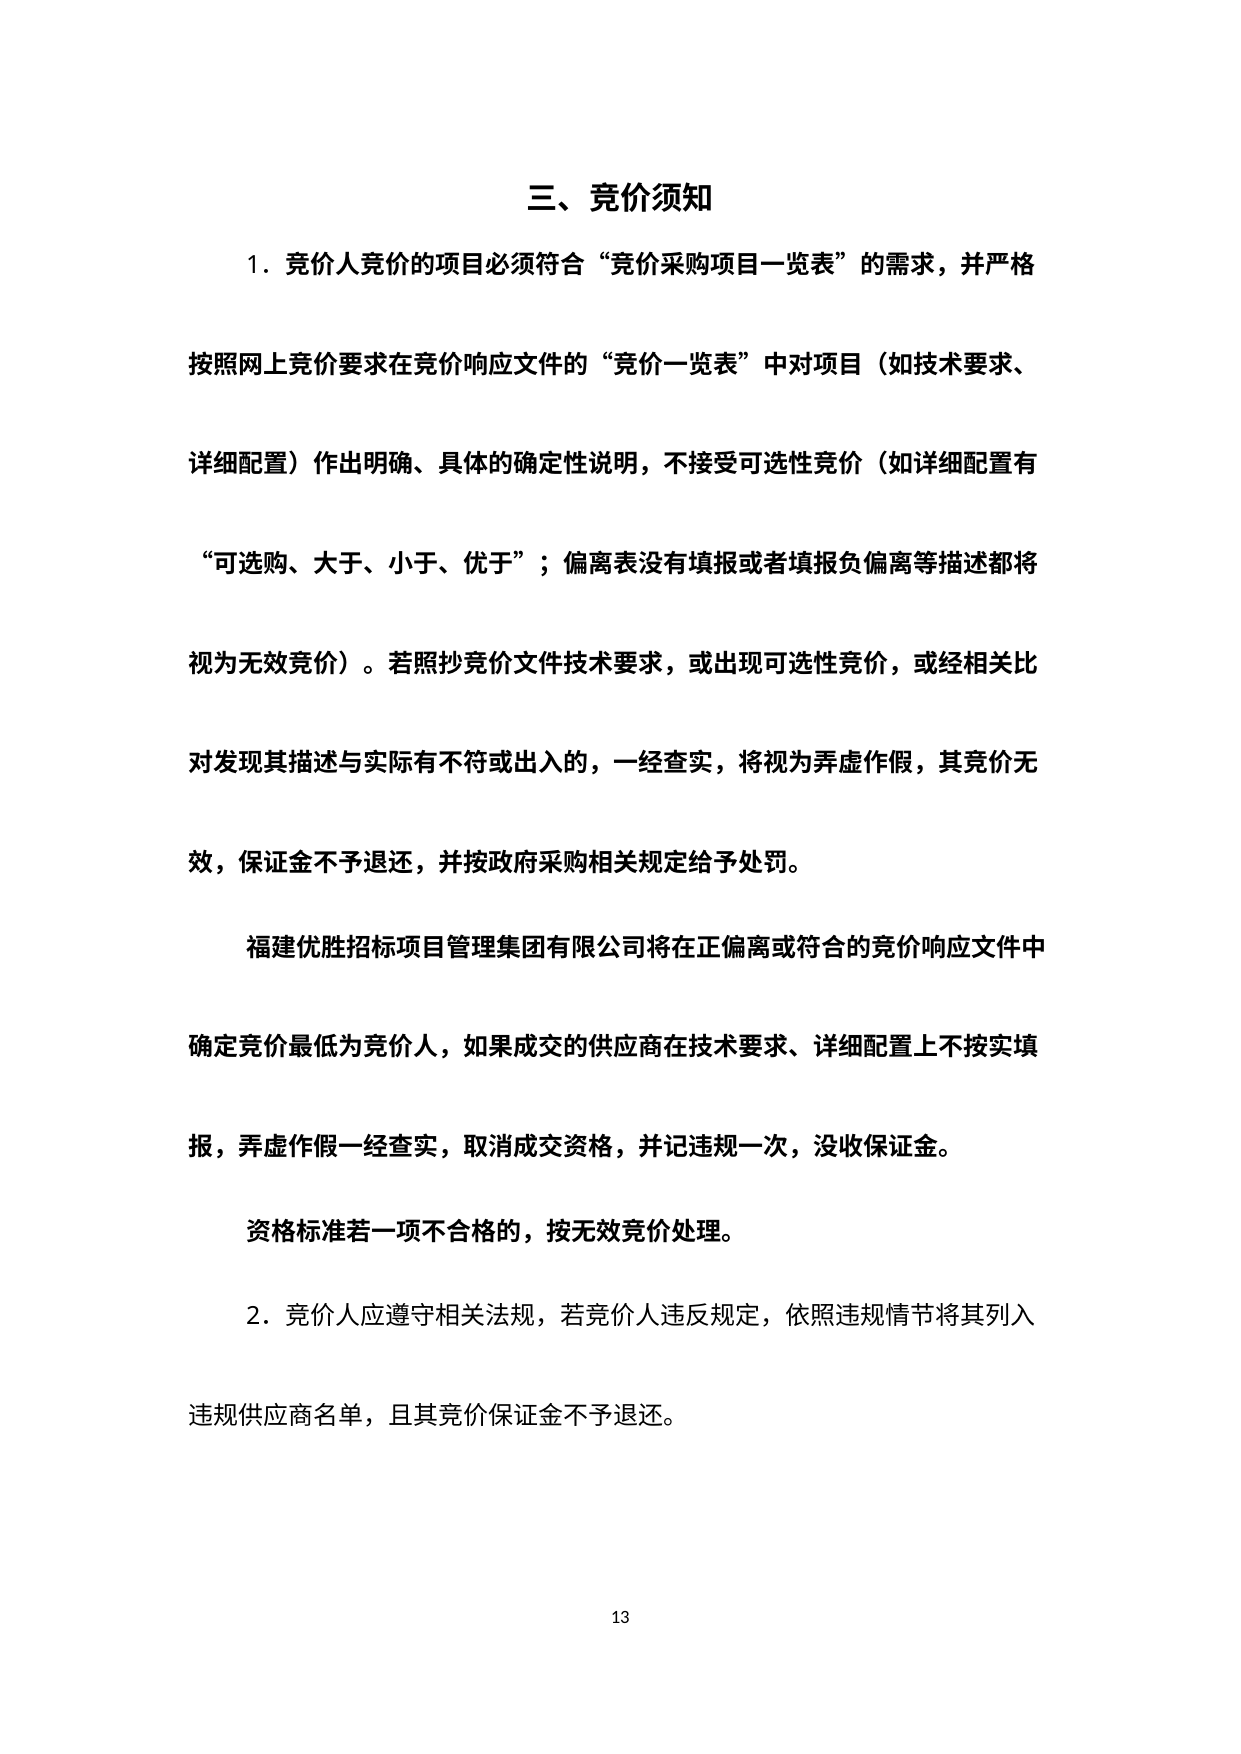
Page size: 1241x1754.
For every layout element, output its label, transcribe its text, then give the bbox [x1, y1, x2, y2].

text 1．竞价人竞价的项目必须符合“竞价采购项目一览表”的需求，并严格按照网上竞价要求在竞价响应文件的“竞价一览表”中对项目（如技术要求、详细配置）作出明确、具体的确定性说明，不接受可选性竞价（如详细配置有“可选购、大于、小于、优于”；偏离表没有填报或者填报负偏离等描述都将视为无效竞价）。若照抄竞价文件技术要求，或出现可选性竞价，或经相关比对发现其描述与实际有不符或出入的，一经查实，将视为弄虚作假，其竞价无效，保证金不予退还，并按政府采购相关规定给予处罚。 [188, 229, 1052, 894]
text 福建优胜招标项目管理集团有限公司将在正偏离或符合的竞价响应文件中确定竞价最低为竞价人，如果成交的供应商在技术要求、详细配置上不按实填报，弄虚作假一经查实，取消成交资格，并记违规一次，没收保证金。 [188, 912, 1052, 1178]
text 资格标准若一项不合格的，按无效竞价处理。 [188, 1196, 1052, 1262]
text 三、竞价须知 [188, 163, 1052, 229]
text 2．竞价人应遵守相关法规，若竞价人违反规定，依照违规情节将其列入违规供应商名单，且其竞价保证金不予退还。 [188, 1281, 1052, 1447]
